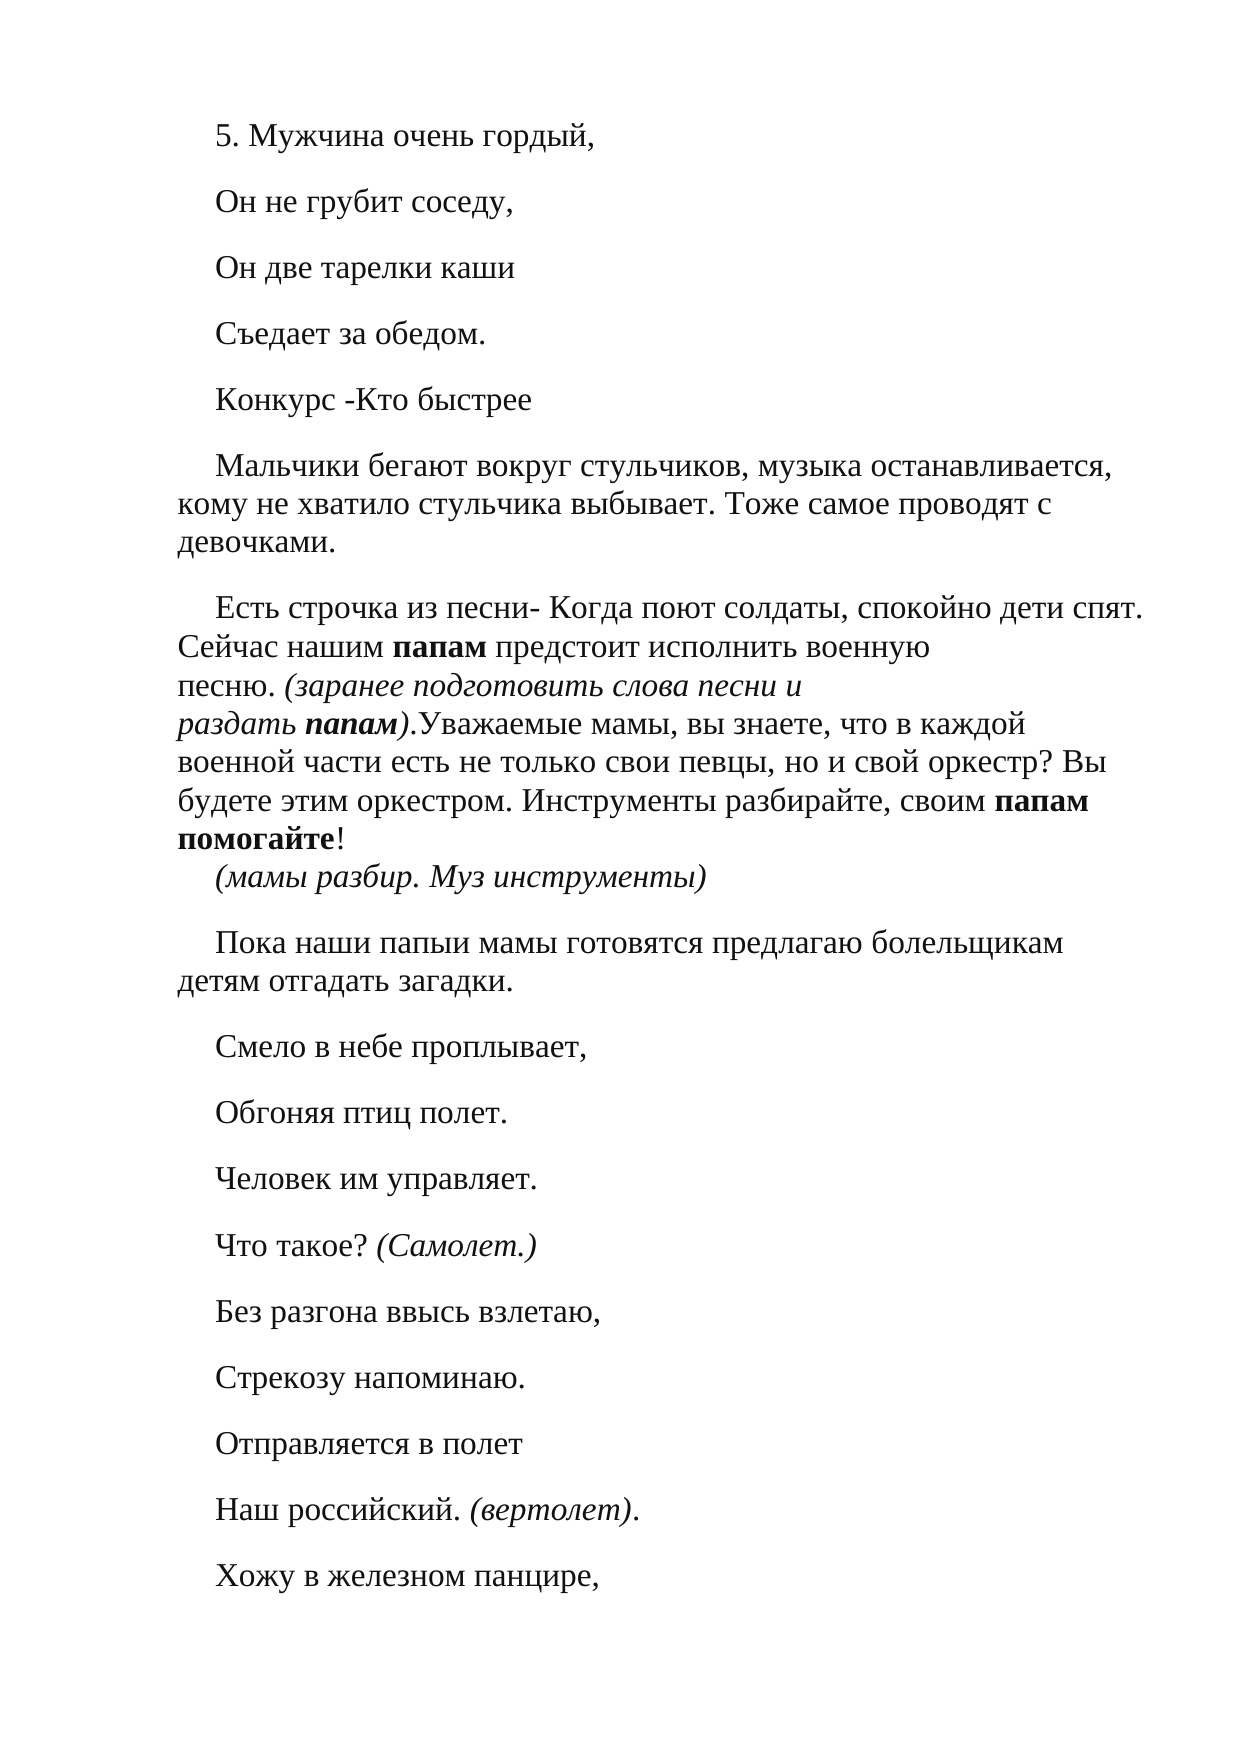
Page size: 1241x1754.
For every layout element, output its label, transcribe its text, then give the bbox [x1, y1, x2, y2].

text Человек им управляет. Что такое? (Самолет.) [215, 1159, 540, 1263]
text Мальчики бегают вокруг стульчиков, музыка останавливается, кому не хватило стульчика выбывает. Тоже самое проводят с [177, 445, 1163, 522]
text Отправляется в полет [215, 1424, 1163, 1462]
list Мужчина очень гордый, Он не грубит соседу, [215, 115, 595, 220]
text Наш российский. (вертолет). Хожу в железном панцире, [215, 1489, 642, 1593]
text Есть строчка из песни- Когда поют солдаты, спокойно дети спят. [215, 588, 1163, 626]
text девочками. [177, 522, 1163, 560]
text (мамы разбир. Муз инструменты) [215, 856, 1163, 895]
text Конкурс -Кто быстрее [215, 379, 1163, 417]
text Пока наши папыи мамы готовятся предлагаю болельщикам детям отгадать загадки. [177, 922, 1098, 999]
text Смело в небе проплывает, Обгоняя птиц полет. [215, 1026, 589, 1131]
text Сейчас нашим папам предстоит исполнить военную песню. (заранее подготовить слова песни и [177, 626, 932, 703]
text раздать папам).Уважаемые мамы, вы знаете, что в каждой военной части есть не только свои певцы, но и свой оркестр? Вы будете этим оркестром. Инструменты разбирайте, своим папам помогайте! [177, 703, 1151, 856]
text Он две тарелки каши Съедает за обедом. [215, 248, 517, 352]
text Без разгона ввысь взлетаю, Стрекозу напоминаю. [215, 1291, 603, 1396]
